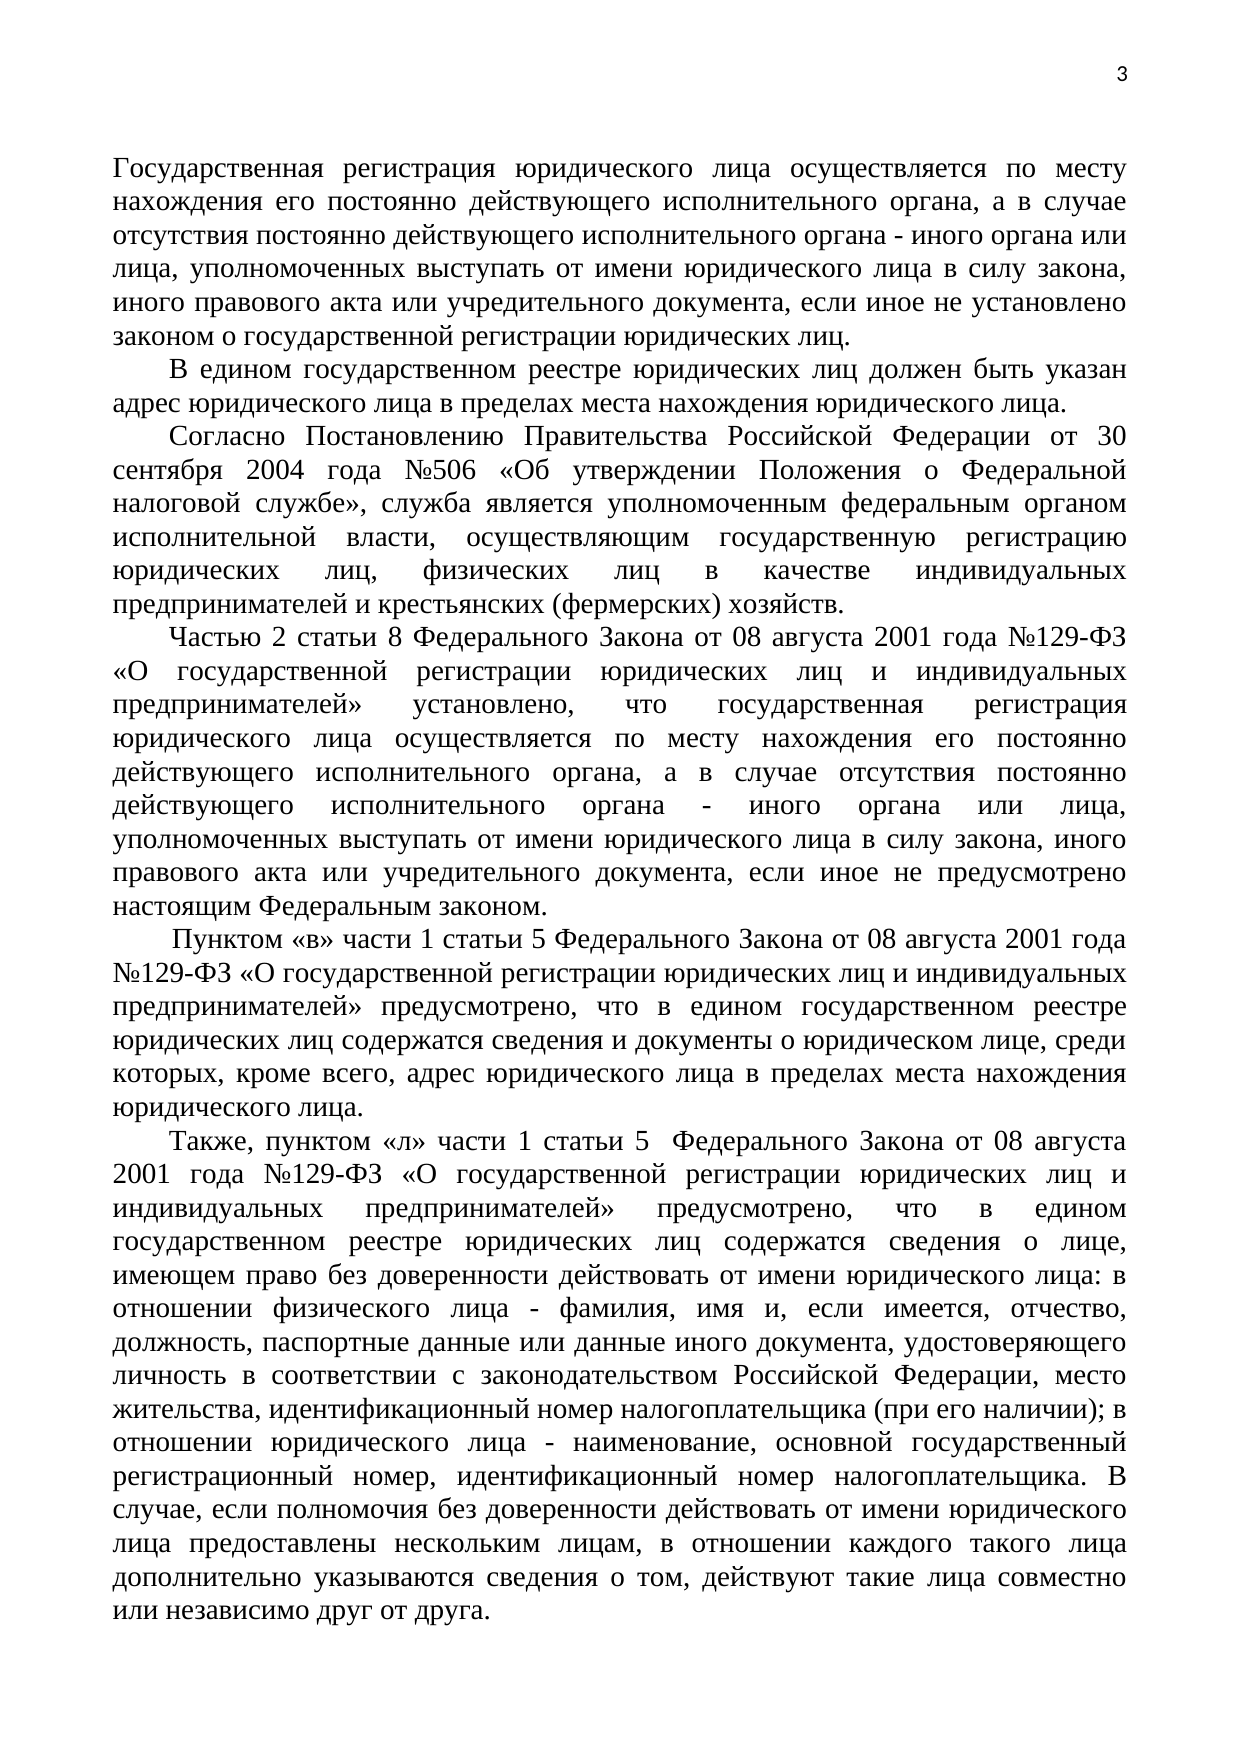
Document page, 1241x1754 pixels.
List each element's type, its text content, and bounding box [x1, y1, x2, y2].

text Частью 2 статьи 8 Федерального Закона от 08 августа 2001 года №129-ФЗ «О государственной регистрации юридических лиц и индивидуальных предпринимателей» установлено, что государственная регистрация юридического лица осуществляется по месту нахождения его постоянно действующего исполнительного органа, а в случае отсутствия постоянно действующего исполнительного органа - иного органа или лица, уполномоченных выступать от имени юридического лица в силу закона, иного правового акта или учредительного документа, если иное не предусмотрено настоящим Федеральным законом. [112, 619, 1128, 921]
text Пунктом «в» части 1 статьи 5 Федерального Закона от 08 августа 2001 года №129-ФЗ «О государственной регистрации юридических лиц и индивидуальных предпринимателей» предусмотрено, что в едином государственном реестре юридических лиц содержатся сведения и документы о юридическом лице, среди которых, кроме всего, адрес юридического лица в пределах места нахождения юридического лица. [112, 921, 1128, 1123]
text Также, пунктом «л» части 1 статьи 5 Федерального Закона от 08 августа 2001 года №129-ФЗ «О государственной регистрации юридических лиц и индивидуальных предпринимателей» предусмотрено, что в едином государственном реестре юридических лиц содержатся сведения о лице, имеющем право без доверенности действовать от имени юридического лица: в отношении физического лица - фамилия, имя и, если имеется, отчество, должность, паспортные данные или данные иного документа, удостоверяющего личность в соответствии с законодательством Российской Федерации, место жительства, идентификационный номер налогоплательщика (при его наличии); в отношении юридического лица - наименование, основной государственный регистрационный номер, идентификационный номер налогоплательщика. В случае, если полномочия без доверенности действовать от имени юридического лица предоставлены нескольким лицам, в отношении каждого такого лица дополнительно указываются сведения о том, действуют такие лица совместно или независимо друг от друга. [112, 1123, 1128, 1626]
text В едином государственном реестре юридических лиц должен быть указан адрес юридического лица в пределах места нахождения юридического лица. [112, 351, 1128, 418]
text Согласно Постановлению Правительства Российской Федерации от 30 сентября 2004 года №506 «Об утверждении Положения о Федеральной налоговой службе», служба является уполномоченным федеральным органом исполнительной власти, осуществляющим государственную регистрацию юридических лиц, физических лиц в качестве индивидуальных предпринимателей и крестьянских (фермерских) хозяйств. [112, 418, 1128, 619]
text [112, 150, 1128, 351]
